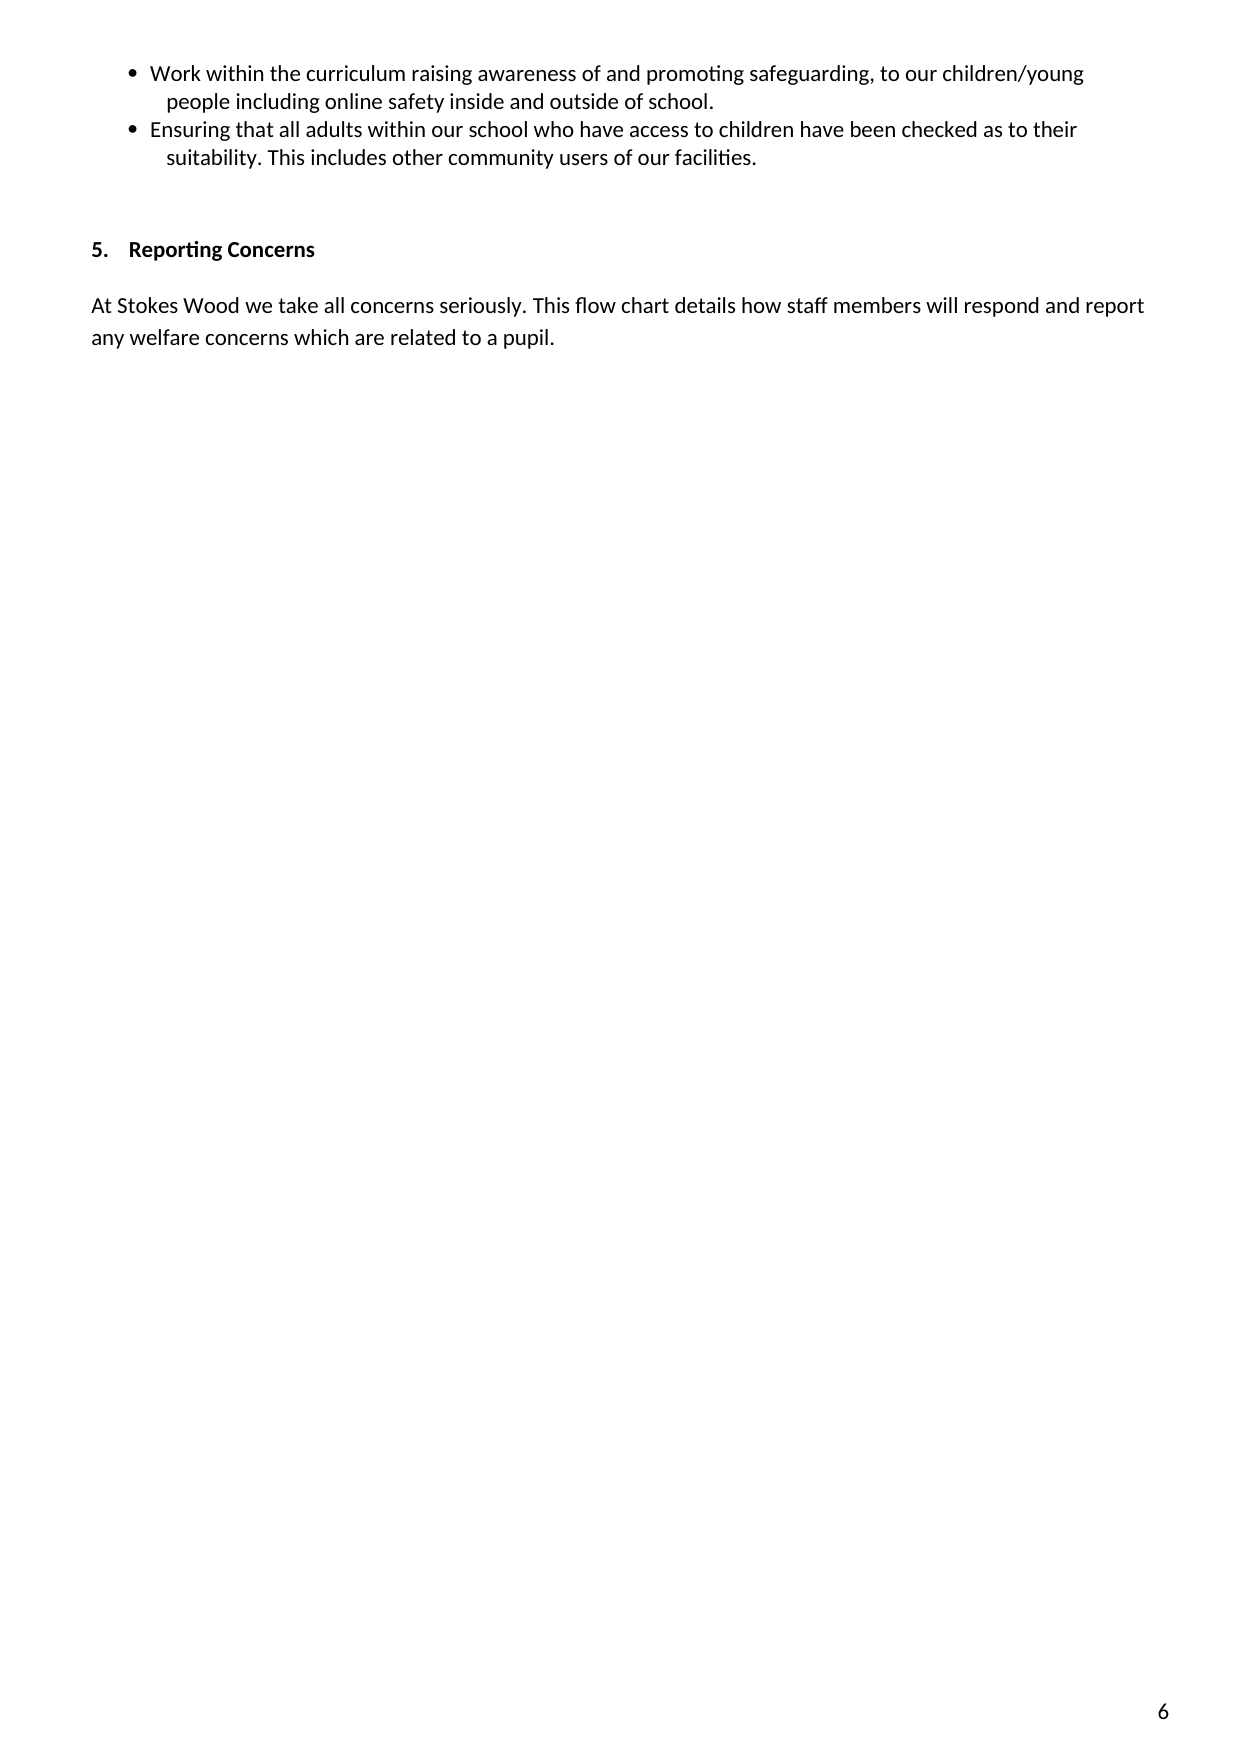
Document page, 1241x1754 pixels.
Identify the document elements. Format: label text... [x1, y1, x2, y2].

list Reporting Concerns [91, 236, 1090, 263]
list Ensuring that all adults within our school who have access to children have been checked as to their suitability. This includes other community users of our facilities. [128, 115, 1154, 171]
text At Stokes Wood we take all concerns seriously. This flow chart details how staff members will respond and report any welfare concerns which are related to a pupil. [91, 291, 1154, 351]
list Work within the curriculum raising awareness of and promoting safeguarding, to our children/young people including online safety inside and outside of school. [128, 59, 1154, 115]
